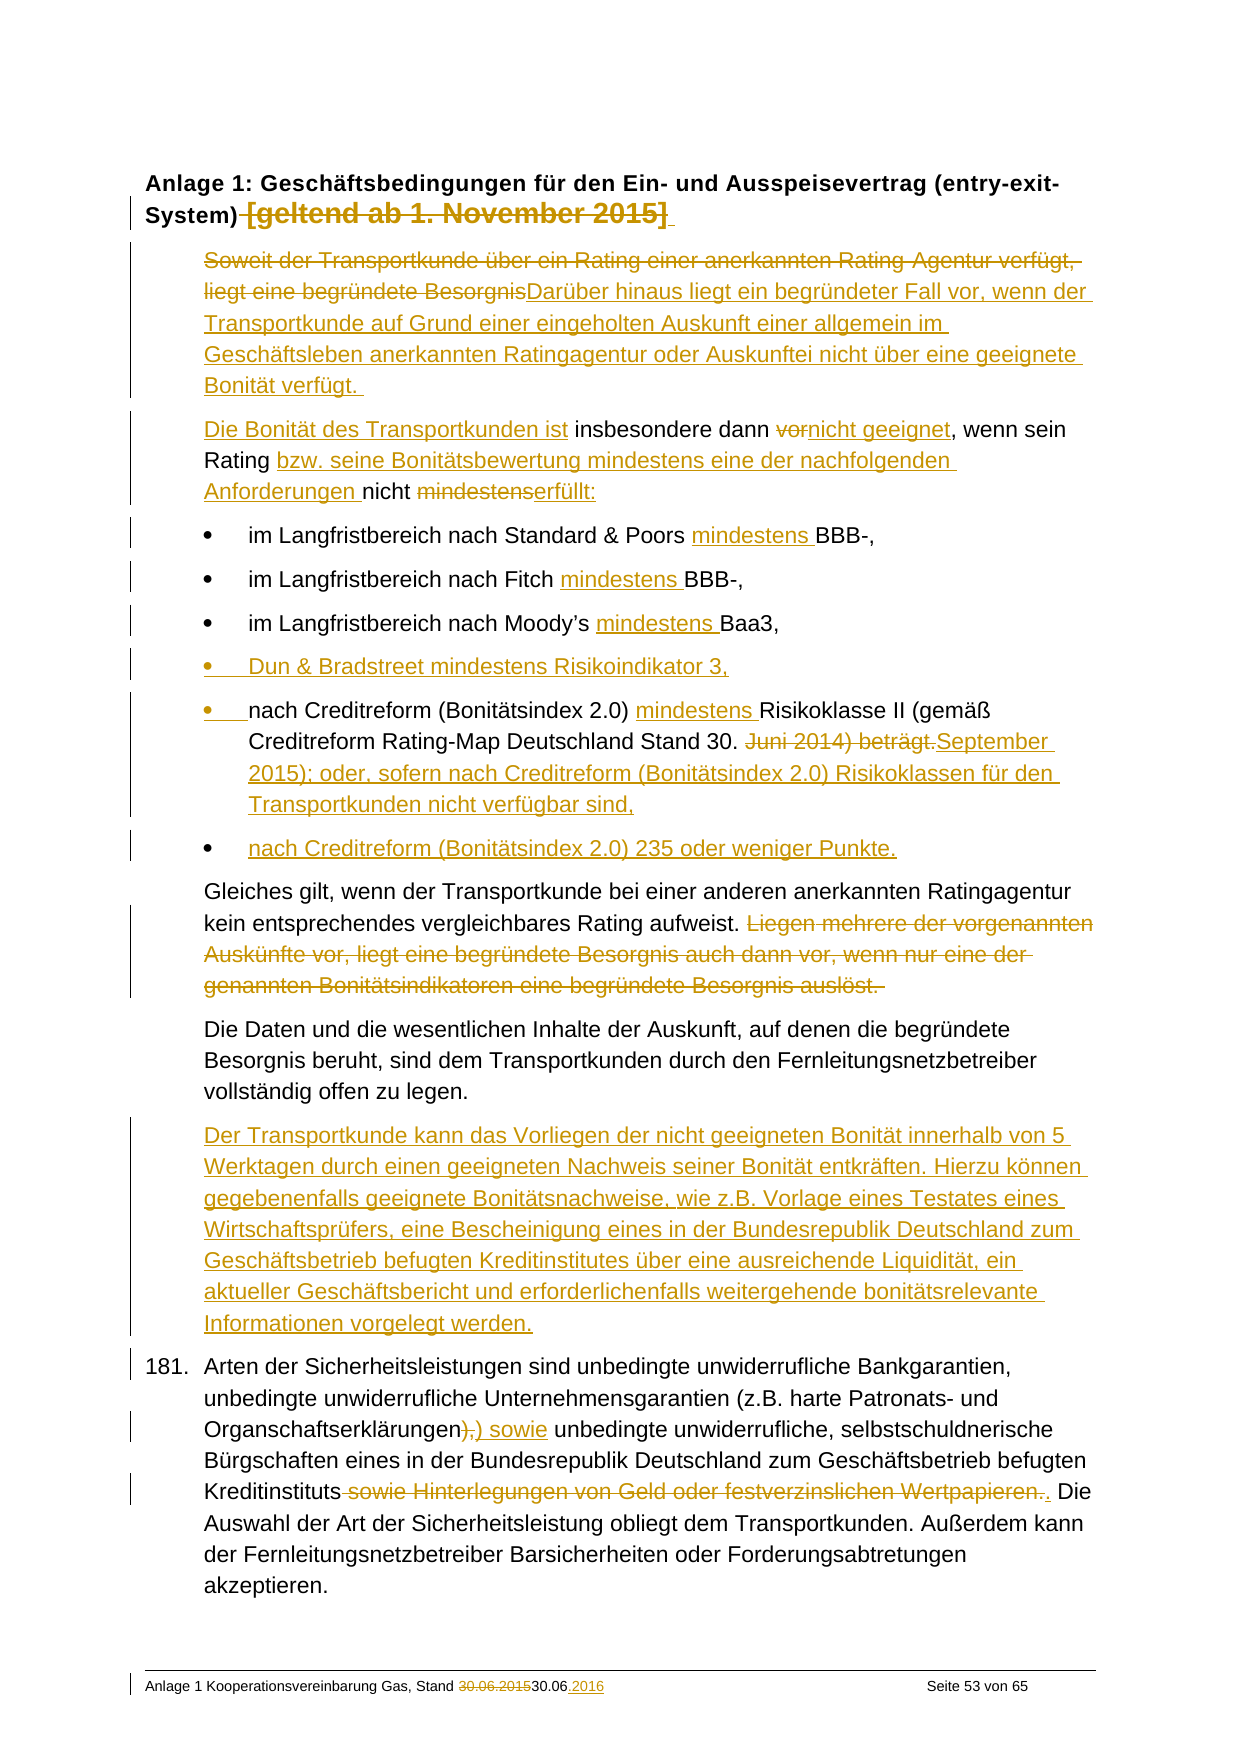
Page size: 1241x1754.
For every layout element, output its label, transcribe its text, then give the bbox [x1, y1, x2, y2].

list im Langfristbereich nach Moody’s Baa3, [204, 604, 1096, 636]
list im Langfristbereich nach Standard & Poors BBB-, [204, 517, 1096, 548]
text insbesondere dann , wenn sein Rating nicht [204, 411, 1096, 504]
list Arten der Sicherheitsleistungen sind unbedingte unwiderrufliche Bankgarantien, unbedingte unwiderrufliche Unternehmensgarantien (z.B. harte Patronats- und Organschaftserklärungen unbedingte unwiderrufliche, selbstschuldnerische Bürgschaften eines in der Bundesrepublik Deutschland zum Geschäftsbetrieb befugten Kreditinstituts Die Auswahl der Art der Sicherheitsleistung obliegt dem Transportkunden. Außerdem kann der Fernleitungsnetzbetreiber Barsicherheiten oder Forderungsabtretungen akzeptieren. [145, 1348, 1096, 1598]
text Die Daten und die wesentlichen Inhalte der Auskunft, auf denen die begründete Besorgnis beruht, sind dem Transportkunden durch den Fernleitungsnetzbetreiber vollständig offen zu legen. [204, 1011, 1096, 1104]
list im Langfristbereich nach Fitch BBB-, [204, 561, 1096, 592]
text Gleiches gilt, wenn der Transportkunde bei einer anderen anerkannten Ratingagentur kein entsprechendes vergleichbares Rating aufweist. [204, 873, 1096, 998]
list nach Creditreform (Bonitätsindex 2.0) Risikoklasse II (gemäß Creditreform Rating-Map Deutschland Stand 30. [204, 692, 1096, 817]
